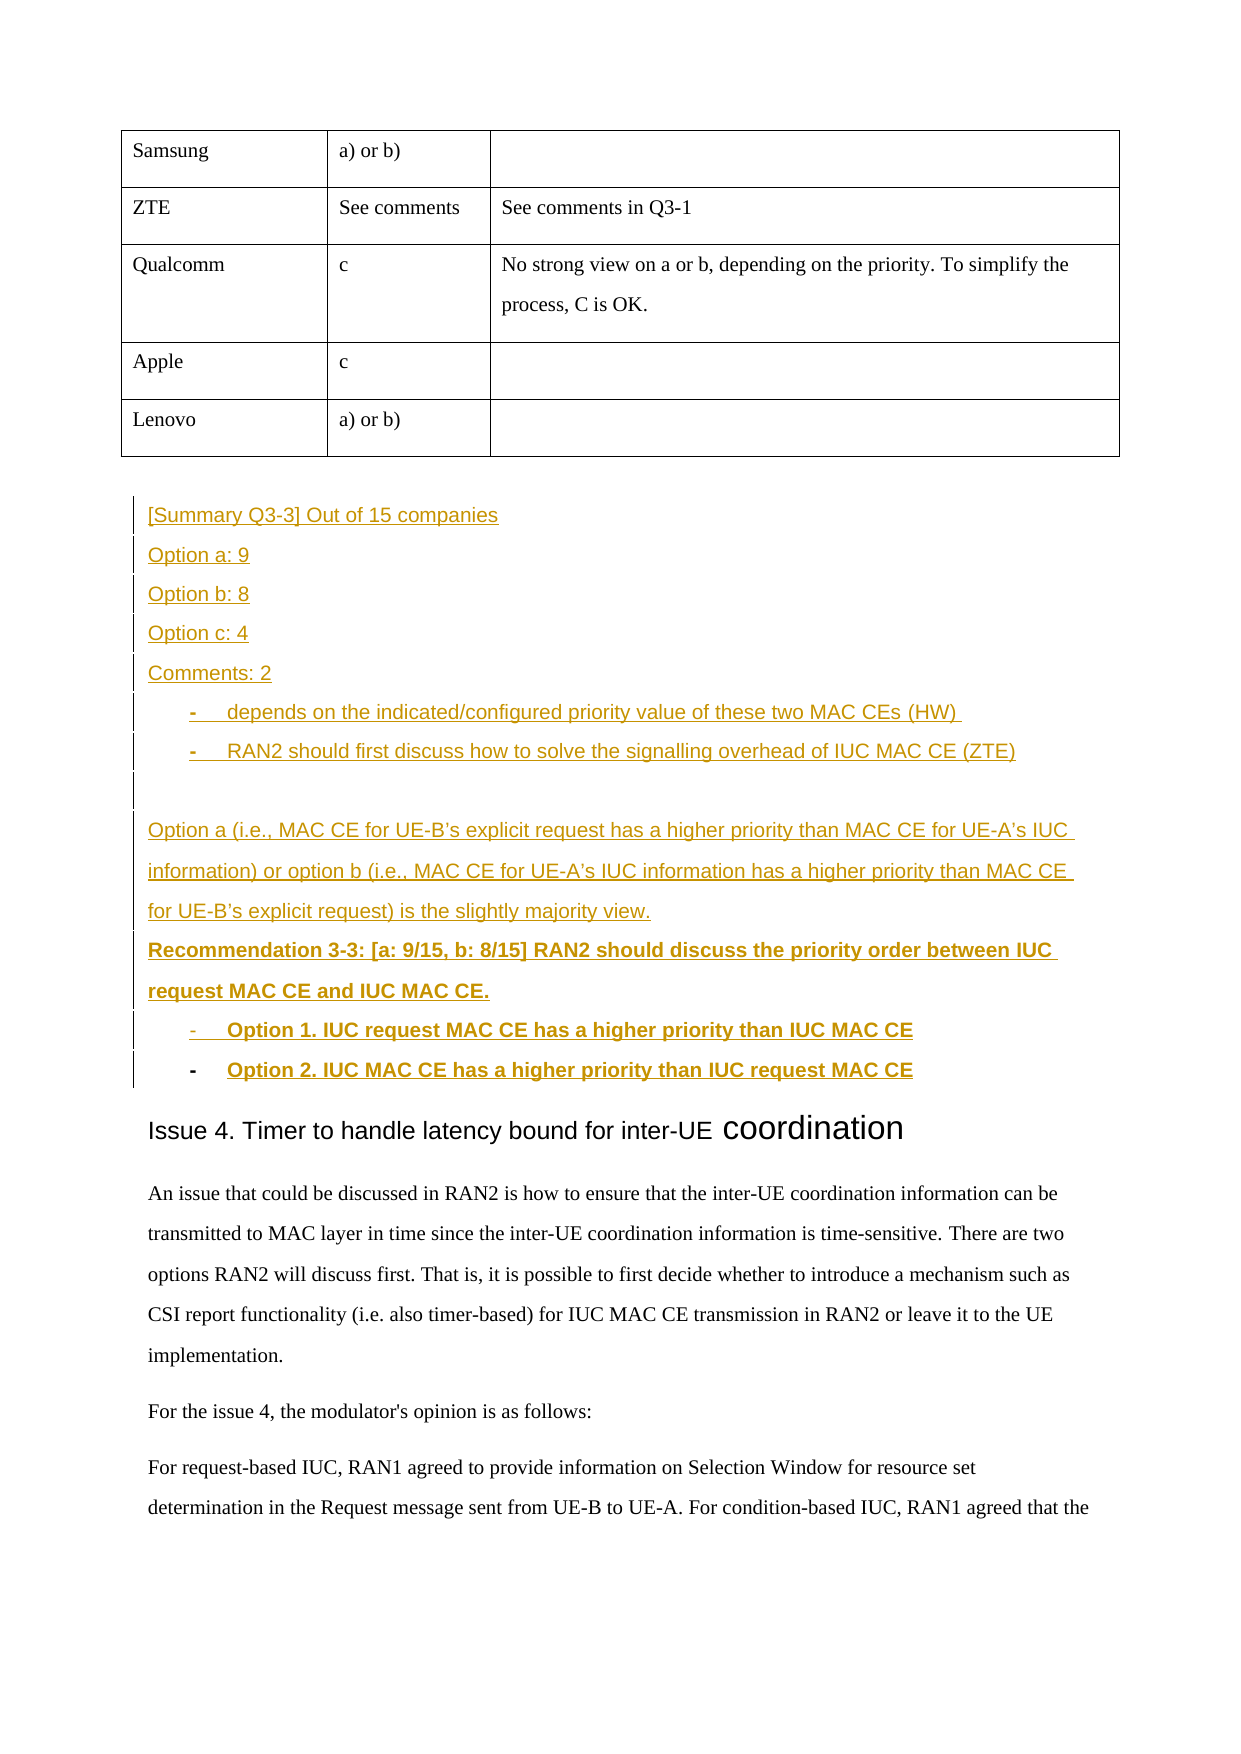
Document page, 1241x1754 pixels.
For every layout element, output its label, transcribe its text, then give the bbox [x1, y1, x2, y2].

table_cell c [328, 245, 490, 342]
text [148, 1448, 1092, 1526]
table_cell Qualcomm [122, 245, 327, 342]
table_cell See comments [328, 188, 490, 244]
table_cell See comments in Q3-1 [491, 188, 1119, 244]
text For the issue 4, the modulator's opinion is as follows: [148, 1392, 1092, 1429]
table_cell c [328, 343, 490, 399]
table_cell Lenovo [122, 400, 327, 456]
text An issue that could be discussed in RAN2 is how to ensure that the inter-UE coordination information can be transmitted to MAC layer in time since the inter-UE coordination information is time-sensitive. There are two options RAN2 will discuss first. That is, it is possible to first decide whether to introduce a mechanism such as CSI report functionality (i.e. also timer-based) for IUC MAC CE transmission in RAN2 or leave it to the UE implementation. [148, 1174, 1092, 1373]
table_cell a) or b) [328, 400, 490, 456]
table_cell ZTE [122, 188, 327, 244]
subtitle Issue 4. Timer to handle latency bound for inter-UE coordination [148, 1090, 1092, 1165]
table_cell a) or b) [328, 131, 490, 187]
table_cell [491, 131, 1119, 187]
table_cell Apple [122, 343, 327, 399]
table_cell [491, 400, 1119, 456]
table_cell No strong view on a or b, depending on the priority. To simplify the process, C is OK. [491, 245, 1119, 342]
table_cell Samsung [122, 131, 327, 187]
table_cell [491, 343, 1119, 399]
